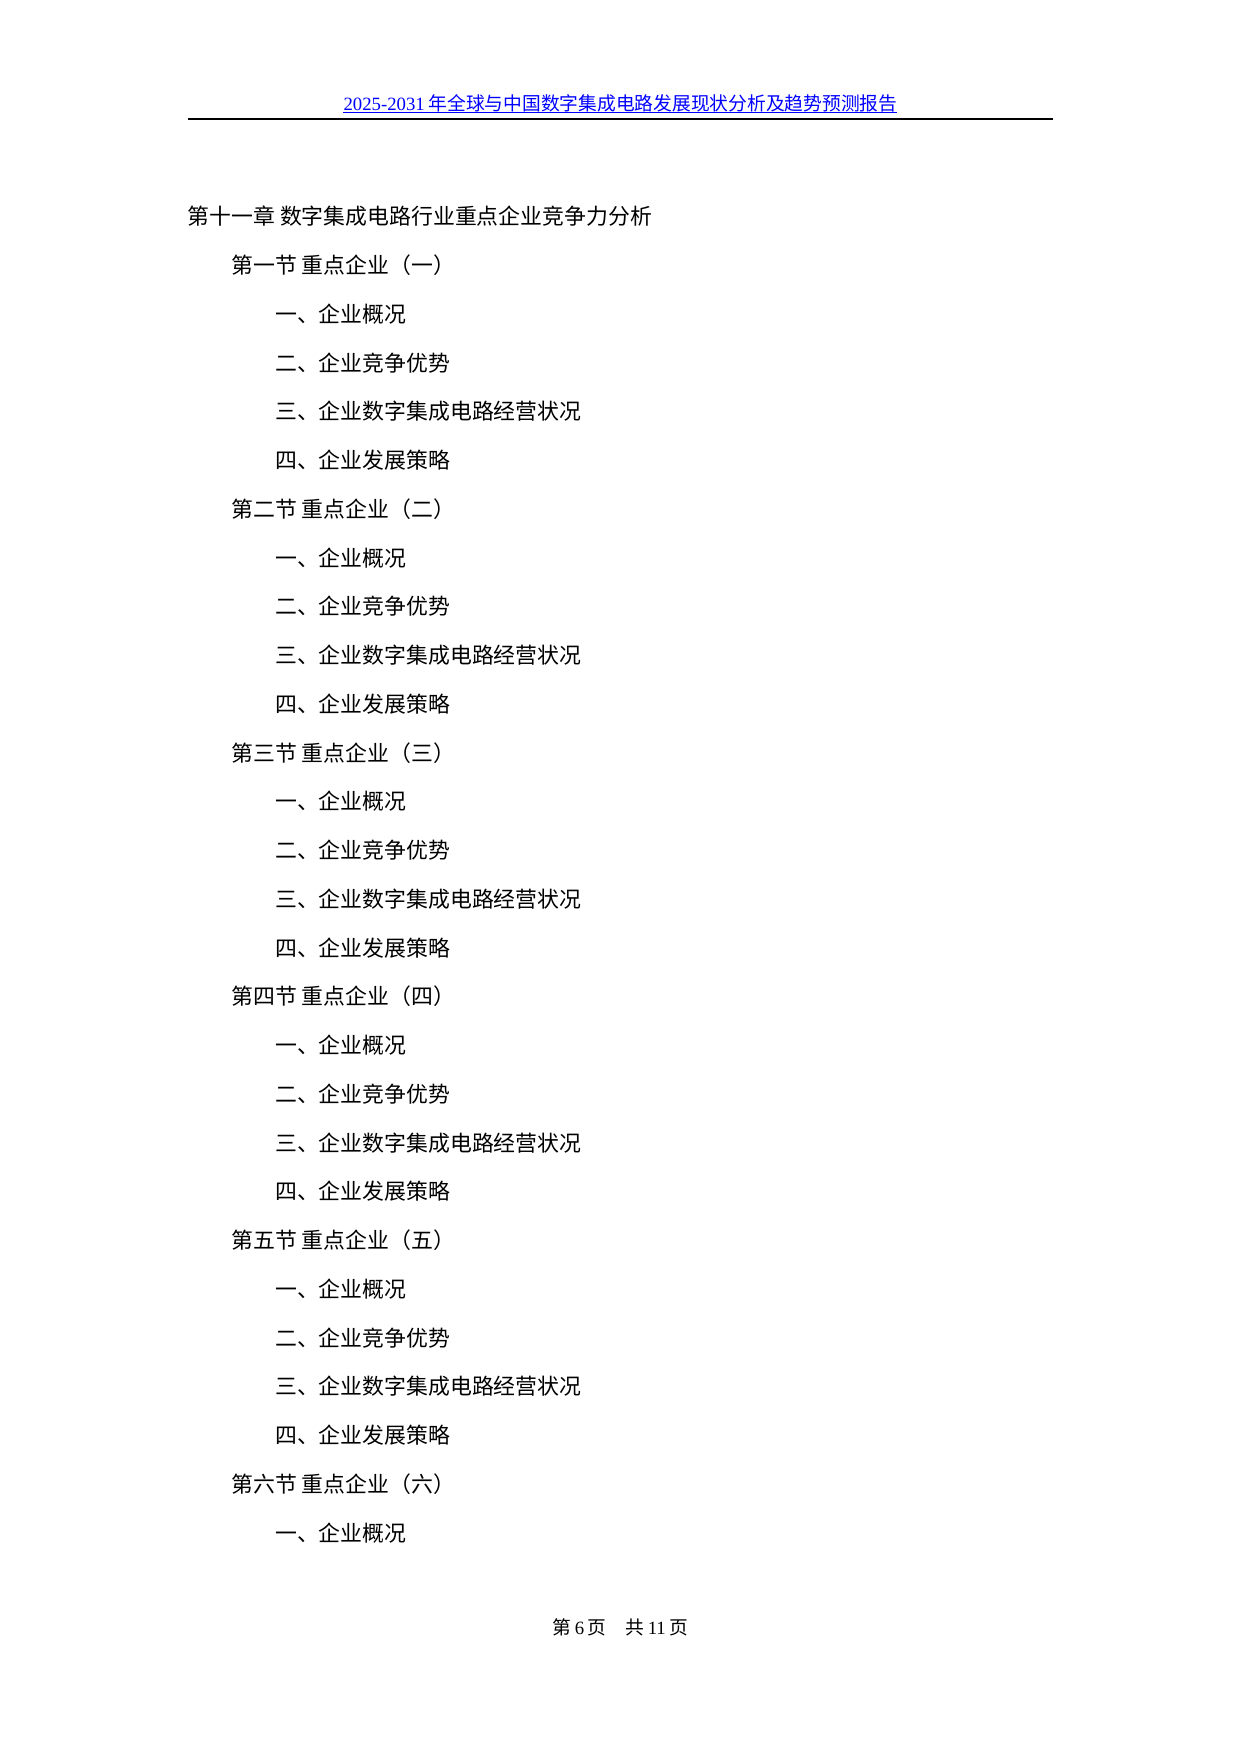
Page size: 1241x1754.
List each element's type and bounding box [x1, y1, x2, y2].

text [187, 150, 1053, 1548]
